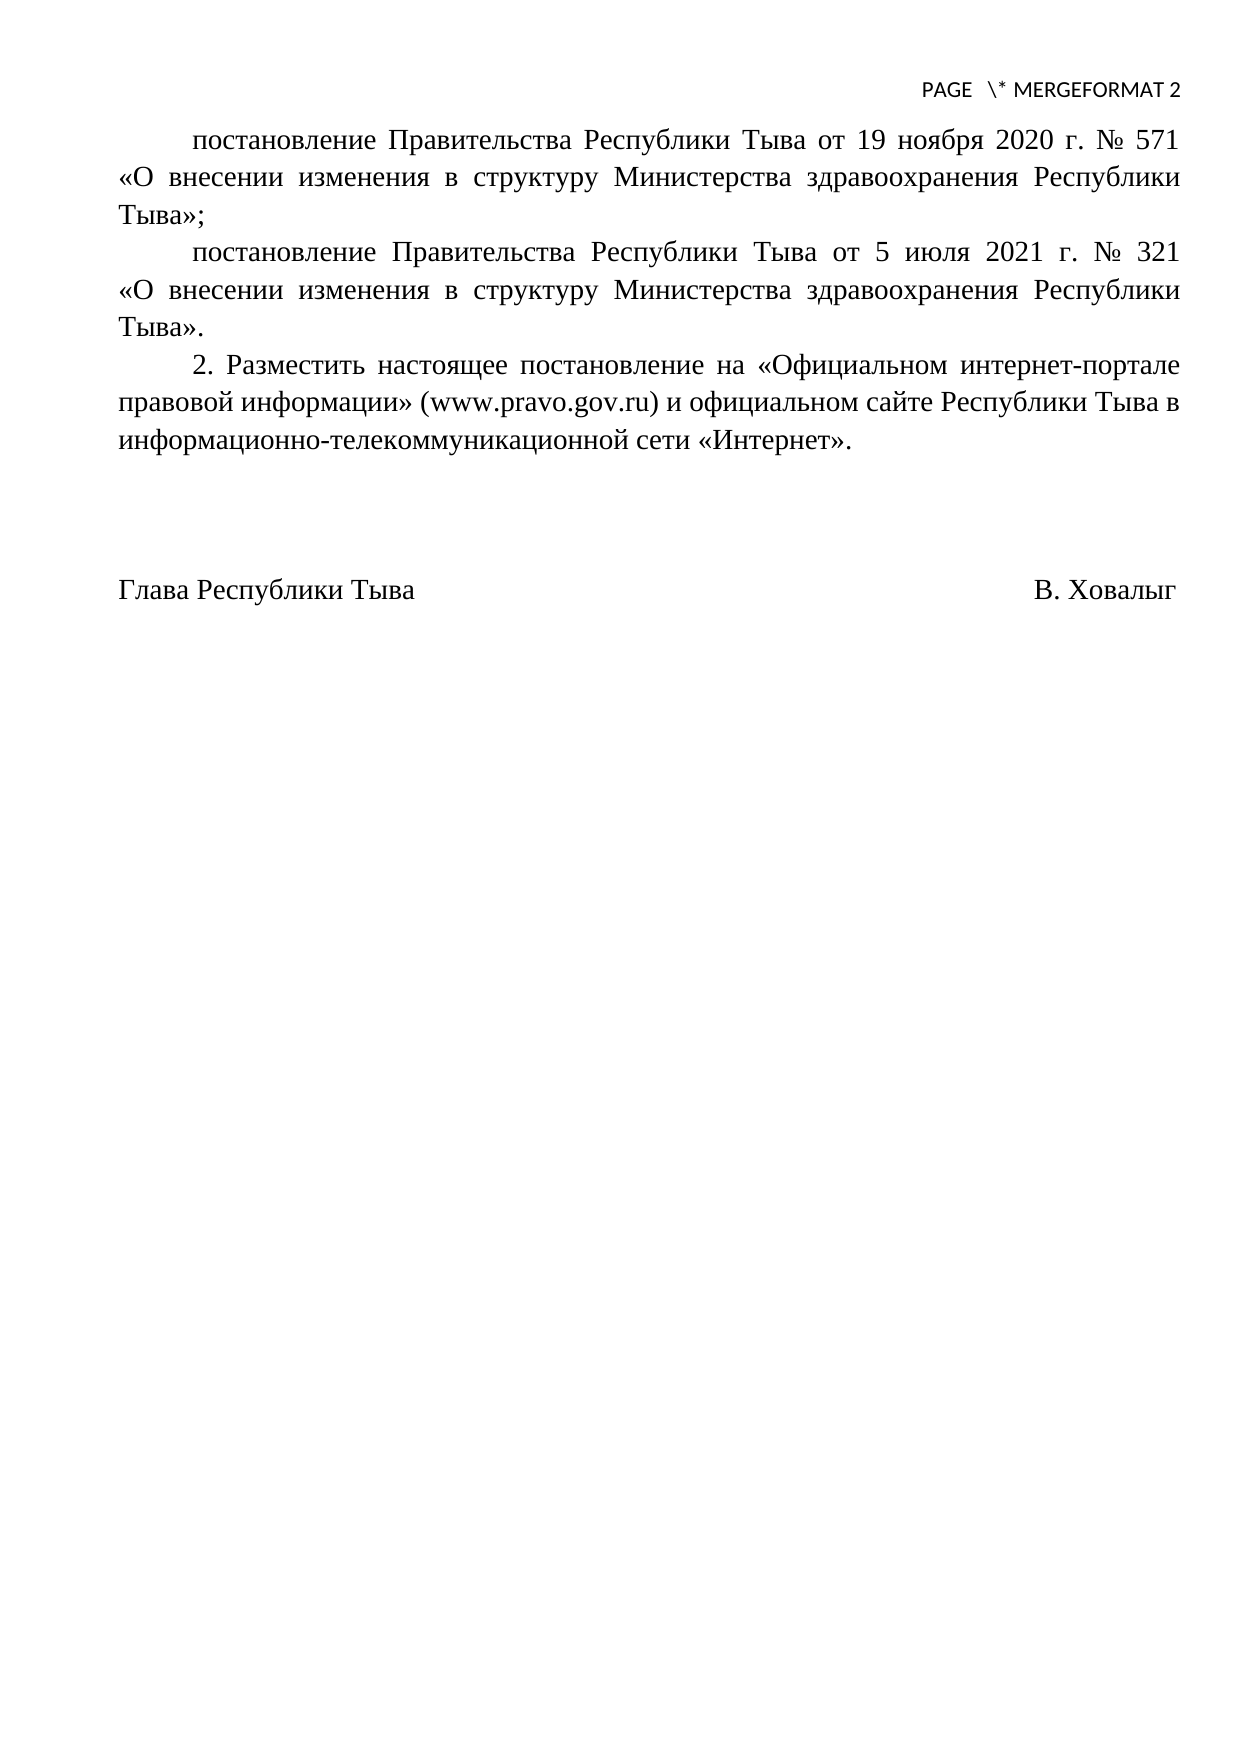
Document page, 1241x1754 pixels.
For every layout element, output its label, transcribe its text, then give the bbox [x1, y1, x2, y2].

text постановление Правительства Республики Тыва от 19 ноября 2020 г. № 571 «О внесении изменения в структуру Министерства здравоохранения Республики Тыва»; [118, 118, 1181, 231]
text Глава Республики Тыва В. Ховалыг [118, 568, 1181, 606]
text 2. Разместить настоящее постановление на «Официальном интернет-портале правовой информации» (www.pravo.gov.ru) и официальном сайте Республики Тыва в информационно-телекоммуникационной сети «Интернет». [118, 343, 1181, 456]
text постановление Правительства Республики Тыва от 5 июля 2021 г. № 321 «О внесении изменения в структуру Министерства здравоохранения Республики Тыва». [118, 231, 1181, 343]
